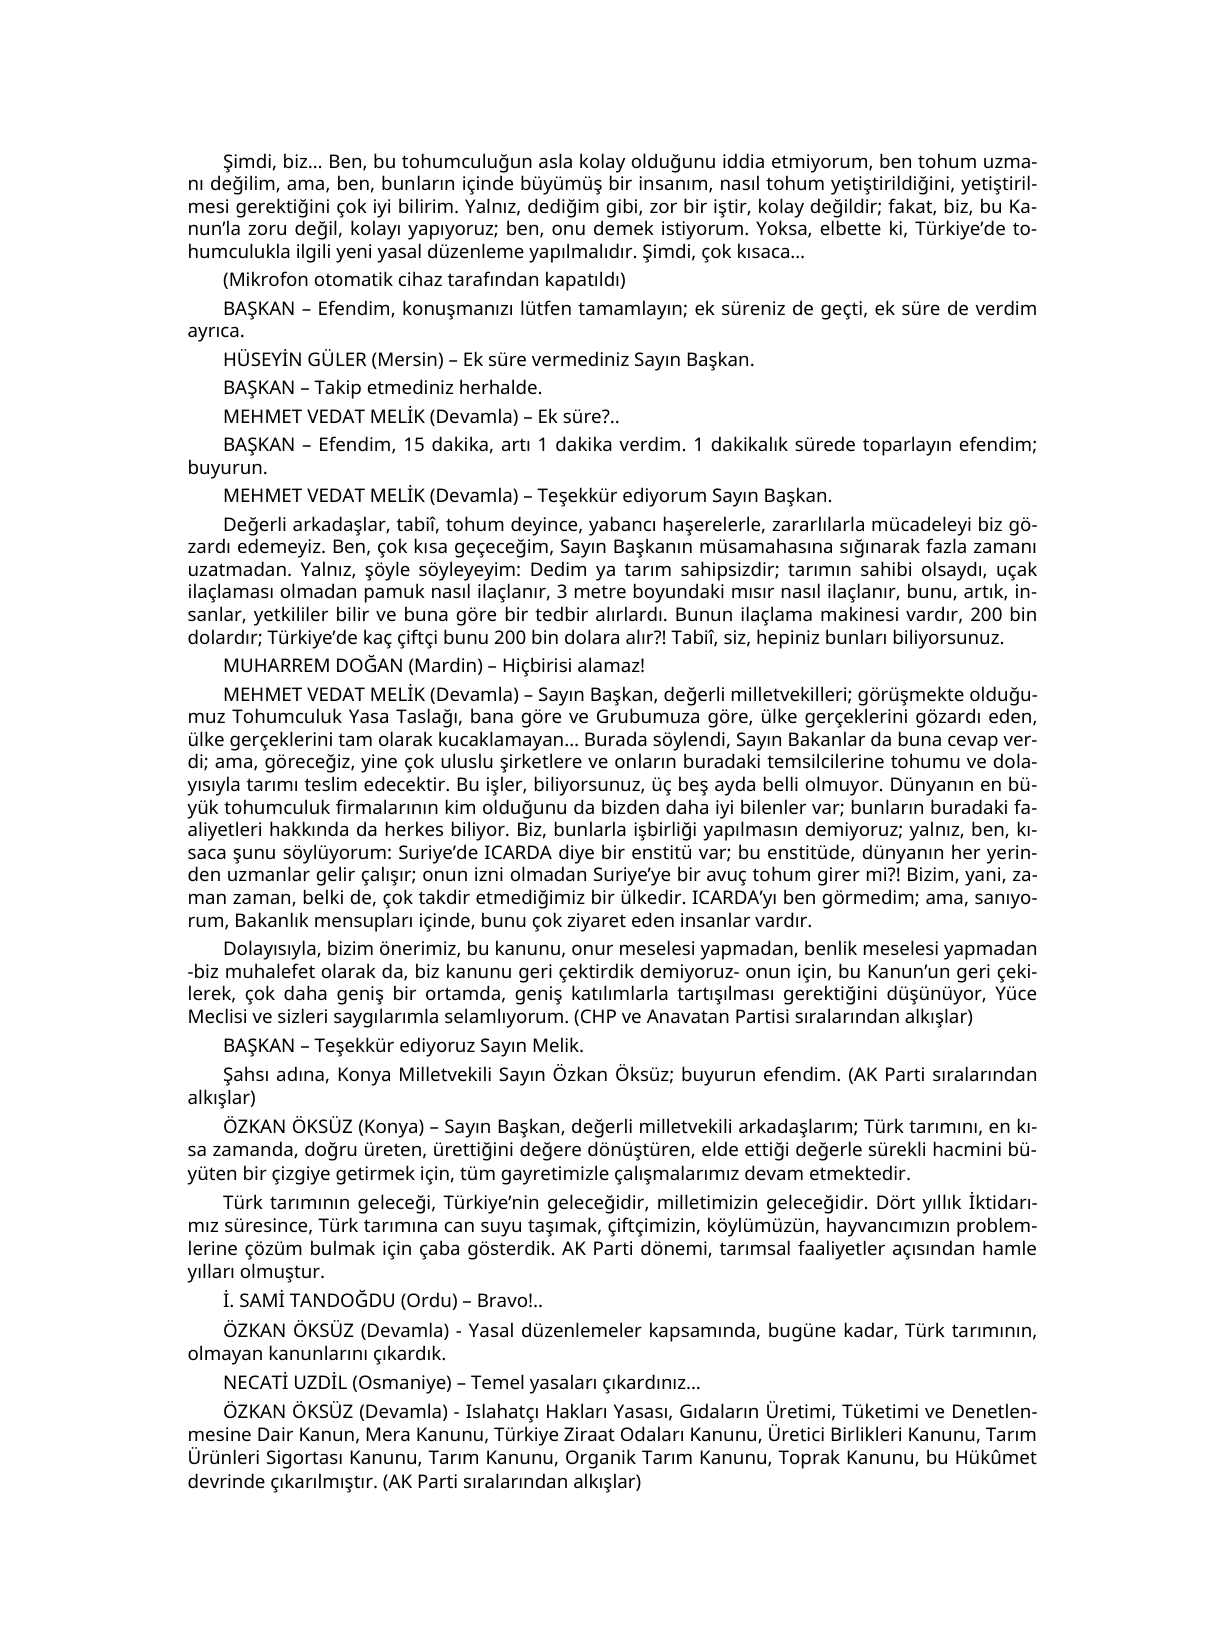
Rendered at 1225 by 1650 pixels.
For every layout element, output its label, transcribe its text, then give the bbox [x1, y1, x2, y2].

text ÖZKAN ÖKSÜZ (Devamla) - Islahatçı Hakları Yasası, Gıdaların Üretimi, Tüketimi ve Denetlenmesine Dair Kanun, Mera Kanunu, Türkiye Ziraat Odaları Kanunu, Üretici Birlikleri Kanunu, Tarım Ürünleri Sigortası Kanunu, Tarım Kanunu, Organik Tarım Kanunu, Toprak Kanunu, bu Hükûmet devrinde çıkarılmıştır. (AK Parti sıralarından alkışlar) [187, 1400, 1037, 1493]
text İ. SAMİ TANDOĞDU (Ordu) – Bravo!.. [187, 1289, 1037, 1313]
text BAŞKAN – Teşekkür ediyoruz Sayın Melik. [187, 1034, 1037, 1057]
text BAŞKAN – Efendim, konuşmanızı lütfen tamamlayın; ek süreniz de geçti, ek süre de verdim ayrıca. [187, 297, 1037, 342]
text ÖZKAN ÖKSÜZ (Konya) – Sayın Başkan, değerli milletvekili arkadaşlarım; Türk tarımını, en kısa zamanda, doğru üreten, ürettiğini değere dönüştüren, elde ettiği değerle sürekli hacmini büyüten bir çizgiye getirmek için, tüm gayretimizle çalışmalarımız devam etmektedir. [187, 1115, 1037, 1185]
text MEHMET VEDAT MELİK (Devamla) – Ek süre?.. [187, 405, 1037, 428]
text Değerli arkadaşlar, tabiî, tohum deyince, yabancı haşerelerle, zararlılarla mücadeleyi biz gözardı edemeyiz. Ben, çok kısa geçeceğim, Sayın Başkanın müsamahasına sığınarak fazla zamanı uzatmadan. Yalnız, şöyle söyleyeyim: Dedim ya tarım sahipsizdir; tarımın sahibi olsaydı, uçak ilaçlaması olmadan pamuk nasıl ilaçlanır, 3 metre boyundaki mısır nasıl ilaçlanır, bunu, artık, insanlar, yetkililer bilir ve buna göre bir tedbir alırlardı. Bunun ilaçlama makinesi vardır, 200 bin dolardır; Türkiye’de kaç çiftçi bunu 200 bin dolara alır?! Tabiî, siz, hepiniz bunları biliyorsunuz. [187, 513, 1037, 649]
text BAŞKAN – Takip etmediniz herhalde. [187, 377, 1037, 399]
text Şimdi, biz… Ben, bu tohumculuğun asla kolay olduğunu iddia etmiyorum, ben tohum uzmanı değilim, ama, ben, bunların içinde büyümüş bir insanım, nasıl tohum yetiştirildiğini, yetiştirilmesi gerektiğini çok iyi bilirim. Yalnız, dediğim gibi, zor bir iştir, kolay değildir; fakat, biz, bu Kanun’la zoru değil, kolayı yapıyoruz; ben, onu demek istiyorum. Yoksa, elbette ki, Türkiye’de tohumculukla ilgili yeni yasal düzenleme yapılmalıdır. Şimdi, çok kısaca… [187, 150, 1037, 263]
text ÖZKAN ÖKSÜZ (Devamla) - Yasal düzenlemeler kapsamında, bugüne kadar, Türk tarımının, olmayan kanunlarını çıkardık. [187, 1318, 1037, 1365]
text BAŞKAN – Efendim, 15 dakika, artı 1 dakika verdim. 1 dakikalık sürede toparlayın efendim; buyurun. [187, 434, 1037, 479]
text NECATİ UZDİL (Osmaniye) – Temel yasaları çıkardınız… [187, 1371, 1037, 1394]
text Türk tarımının geleceği, Türkiye’nin geleceğidir, milletimizin geleceğidir. Dört yıllık İktidarımız süresince, Türk tarımına can suyu taşımak, çiftçimizin, köylümüzün, hayvancımızın problemlerine çözüm bulmak için çaba gösterdik. AK Parti dönemi, tarımsal faaliyetler açısından hamle yılları olmuştur. [187, 1191, 1037, 1283]
text Dolayısıyla, bizim önerimiz, bu kanunu, onur meselesi yapmadan, benlik meselesi yapmadan -biz muhalefet olarak da, biz kanunu geri çektirdik demiyoruz- onun için, bu Kanun’un geri çekilerek, çok daha geniş bir ortamda, geniş katılımlarla tartışılması gerektiğini düşünüyor, Yüce Meclisi ve sizleri saygılarımla selamlıyorum. (CHP ve Anavatan Partisi sıralarından alkışlar) [187, 937, 1037, 1028]
text MUHARREM DOĞAN (Mardin) – Hiçbirisi alamaz! [187, 654, 1037, 677]
text Şahsı adına, Konya Milletvekili Sayın Özkan Öksüz; buyurun efendim. (AK Parti sıralarından alkışlar) [187, 1063, 1037, 1109]
text MEHMET VEDAT MELİK (Devamla) – Sayın Başkan, değerli milletvekilleri; görüşmekte olduğumuz Tohumculuk Yasa Taslağı, bana göre ve Grubumuza göre, ülke gerçeklerini gözardı eden, ülke gerçeklerini tam olarak kucaklamayan… Burada söylendi, Sayın Bakanlar da buna cevap verdi; ama, göreceğiz, yine çok uluslu şirketlere ve onların buradaki temsilcilerine tohumu ve dolayısıyla tarımı teslim edecektir. Bu işler, biliyorsunuz, üç beş ayda belli olmuyor. Dünyanın en büyük tohumculuk firmalarının kim olduğunu da bizden daha iyi bilenler var; bunların buradaki faaliyetleri hakkında da herkes biliyor. Biz, bunlarla işbirliği yapılmasın demiyoruz; yalnız, ben, kısaca şunu söylüyorum: Suriye’de ICARDA diye bir enstitü var; bu enstitüde, dünyanın her yerinden uzmanlar gelir çalışır; onun izni olmadan Suriye’ye bir avuç tohum girer mi?! Bizim, yani, zaman zaman, belki de, çok takdir etmediğimiz bir ülkedir. ICARDA’yı ben görmedim; ama, sanıyorum, Bakanlık mensupları içinde, bunu çok ziyaret eden insanlar vardır. [187, 683, 1037, 932]
text HÜSEYİN GÜLER (Mersin) – Ek süre vermediniz Sayın Başkan. [187, 348, 1037, 371]
text MEHMET VEDAT MELİK (Devamla) – Teşekkür ediyorum Sayın Başkan. [187, 485, 1037, 507]
text (Mikrofon otomatik cihaz tarafından kapatıldı) [187, 269, 1037, 291]
